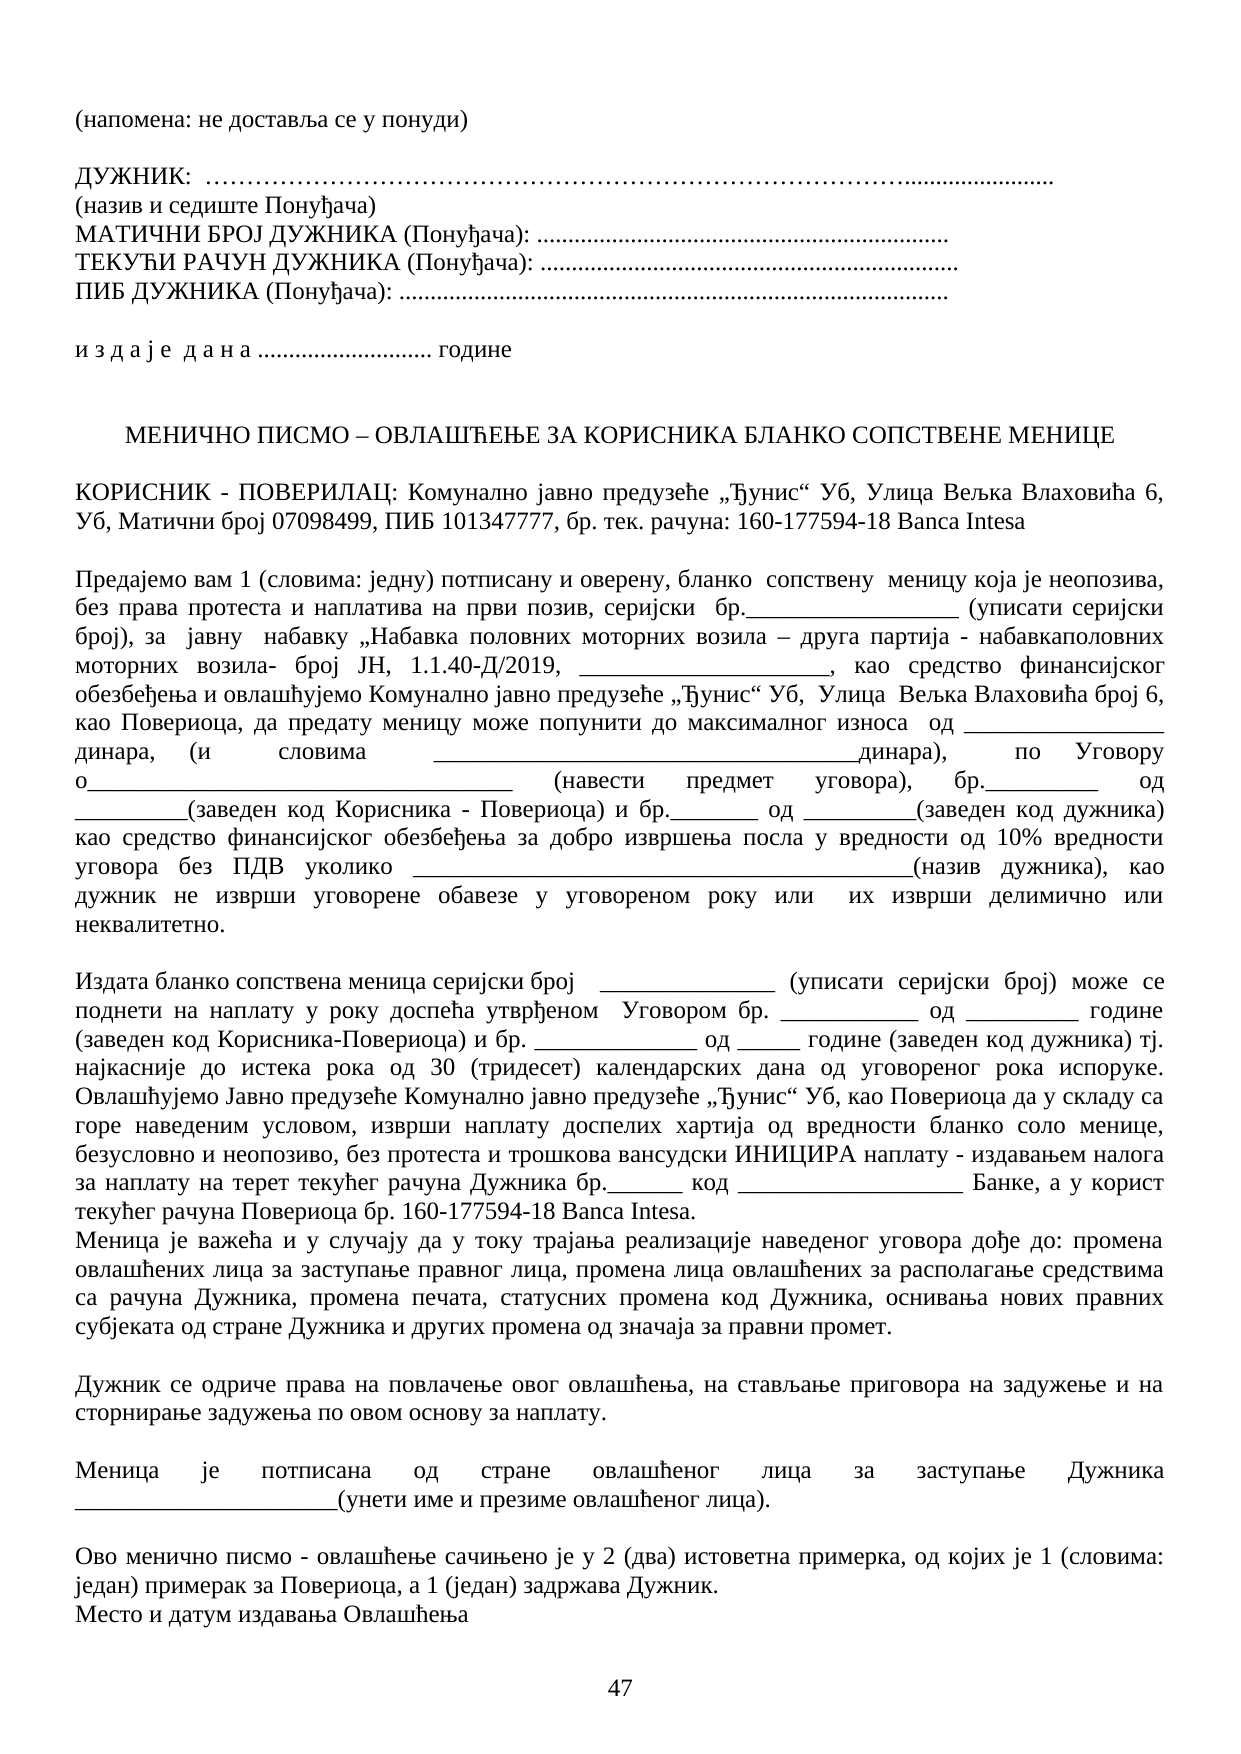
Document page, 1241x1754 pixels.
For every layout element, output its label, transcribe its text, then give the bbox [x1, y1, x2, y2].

text ДУЖНИК: …………………………………………………………………………........................ [75, 161, 1165, 190]
text (назив и седиште Понуђача) [75, 190, 1165, 219]
text КОРИСНИК - ПОВЕРИЛАЦ: Комунално јавно предузеће „Ђунис“ Уб, Улица Вељка Влаховића 6, Уб, Матични број 07098499, ПИБ 101347777, бр. тек. рачуна: 160-177594-18 Banca Intesa [75, 477, 1165, 535]
text Дужник се одриче права на повлачење овог овлашћења, на стављање приговора на задужење и на сторнирање задужења по овом основу за наплату. [75, 1369, 1165, 1426]
text Меница је важећа и у случају да у току трајања реализације наведеног уговора дође до: промена овлашћених лица за заступање правног лица, промена лица овлашћених за располагање средствима са рачуна Дужника, промена печата, статусних промена код Дужника, оснивања нових правних субјеката од стране Дужника и других промена од значаја за правни промет. [75, 1225, 1165, 1340]
text Ово менично писмо - овлашћење сачињено је у 2 (два) истоветна примерка, од којих је 1 (словима: један) примерак за Повериоца, а 1 (један) задржава Дужник. [75, 1541, 1165, 1599]
text МАТИЧНИ БРОЈ ДУЖНИКА (Понуђача): .................................................................. [75, 219, 1165, 247]
text Предајемо вам 1 (словима: једну) потписану и оверену, бланко сопствену меницу која је неопозива, без права протеста и наплатива на први позив, серијски бр._________________ (уписати серијски број), за јавну набавку „Набавка половних моторних возила – друга партија - набавкаполовних моторних возила- број ЈН, 1.1.40-Д/2019, ____________________, као средство финансијског обезбеђења и овлашћујемо Комунално јавно предузеће „Ђунис“ Уб, Улица Вељка Влаховића број 6, као Повериоца, да предату меницу може попунити до максималног износа од ________________ динара, (и словима __________________________________динара), по Уговору о__________________________________ (навести предмет уговора), бр._________ од _________(заведен код Корисника - Повериоца) и бр._______ од _________(заведен код дужника) као средство финансијског обезбеђења за добро извршења посла у вредности од 10% вредности уговора без ПДВ уколико ________________________________________(назив дужника), као дужник не изврши уговорене обавезе у уговореном року или их изврши делимично или неквалитетно. [75, 564, 1165, 937]
text ПИБ ДУЖНИКА (Понуђача): ........................................................................................ [75, 276, 1165, 305]
text Издата бланко сопствена меница серијски број ______________ (уписати серијски број) може се поднети на наплату у року доспећа утврђеном Уговором бр. ___________ од _________ године (заведен код Корисника-Повериоца) и бр. _____________ од _____ године (заведен код дужника) тј. најкасније до истека рока од 30 (тридесет) календарских дана од уговореног рока испоруке. Овлашћујемо Јавно предузеће Комунално јавно предузеће „Ђунис“ Уб, као Повериоца да у складу са горе наведеним условом, изврши наплату доспелих хартија од вредности бланко соло менице, безусловно и нeопозиво, без протеста и трошкова вансудски ИНИЦИРА наплату - издавањем налога за наплату на терет текућег рачуна Дужника бр.______ код __________________ Банке, а у корист текућег рачуна Повериоца бр. 160-177594-18 Banca Intesa. [75, 966, 1165, 1225]
text и з д а ј е д а н а ............................ године [75, 334, 1165, 362]
text (напомена: не доставља се у понуди) [75, 104, 1165, 132]
text Меница је потписана од стране овлашћеног лица за заступање Дужника _____________________(унети име и презиме овлашћеног лица). [75, 1455, 1165, 1512]
text Место и датум издавања Овлашћења [75, 1599, 1165, 1627]
text МЕНИЧНО ПИСМО – ОВЛАШЋЕЊЕ ЗА КОРИСНИКА БЛАНКО СОПСТВЕНЕ МЕНИЦЕ [75, 420, 1165, 449]
text ТЕКУЋИ РАЧУН ДУЖНИКА (Понуђача): ................................................................... [75, 247, 1165, 276]
